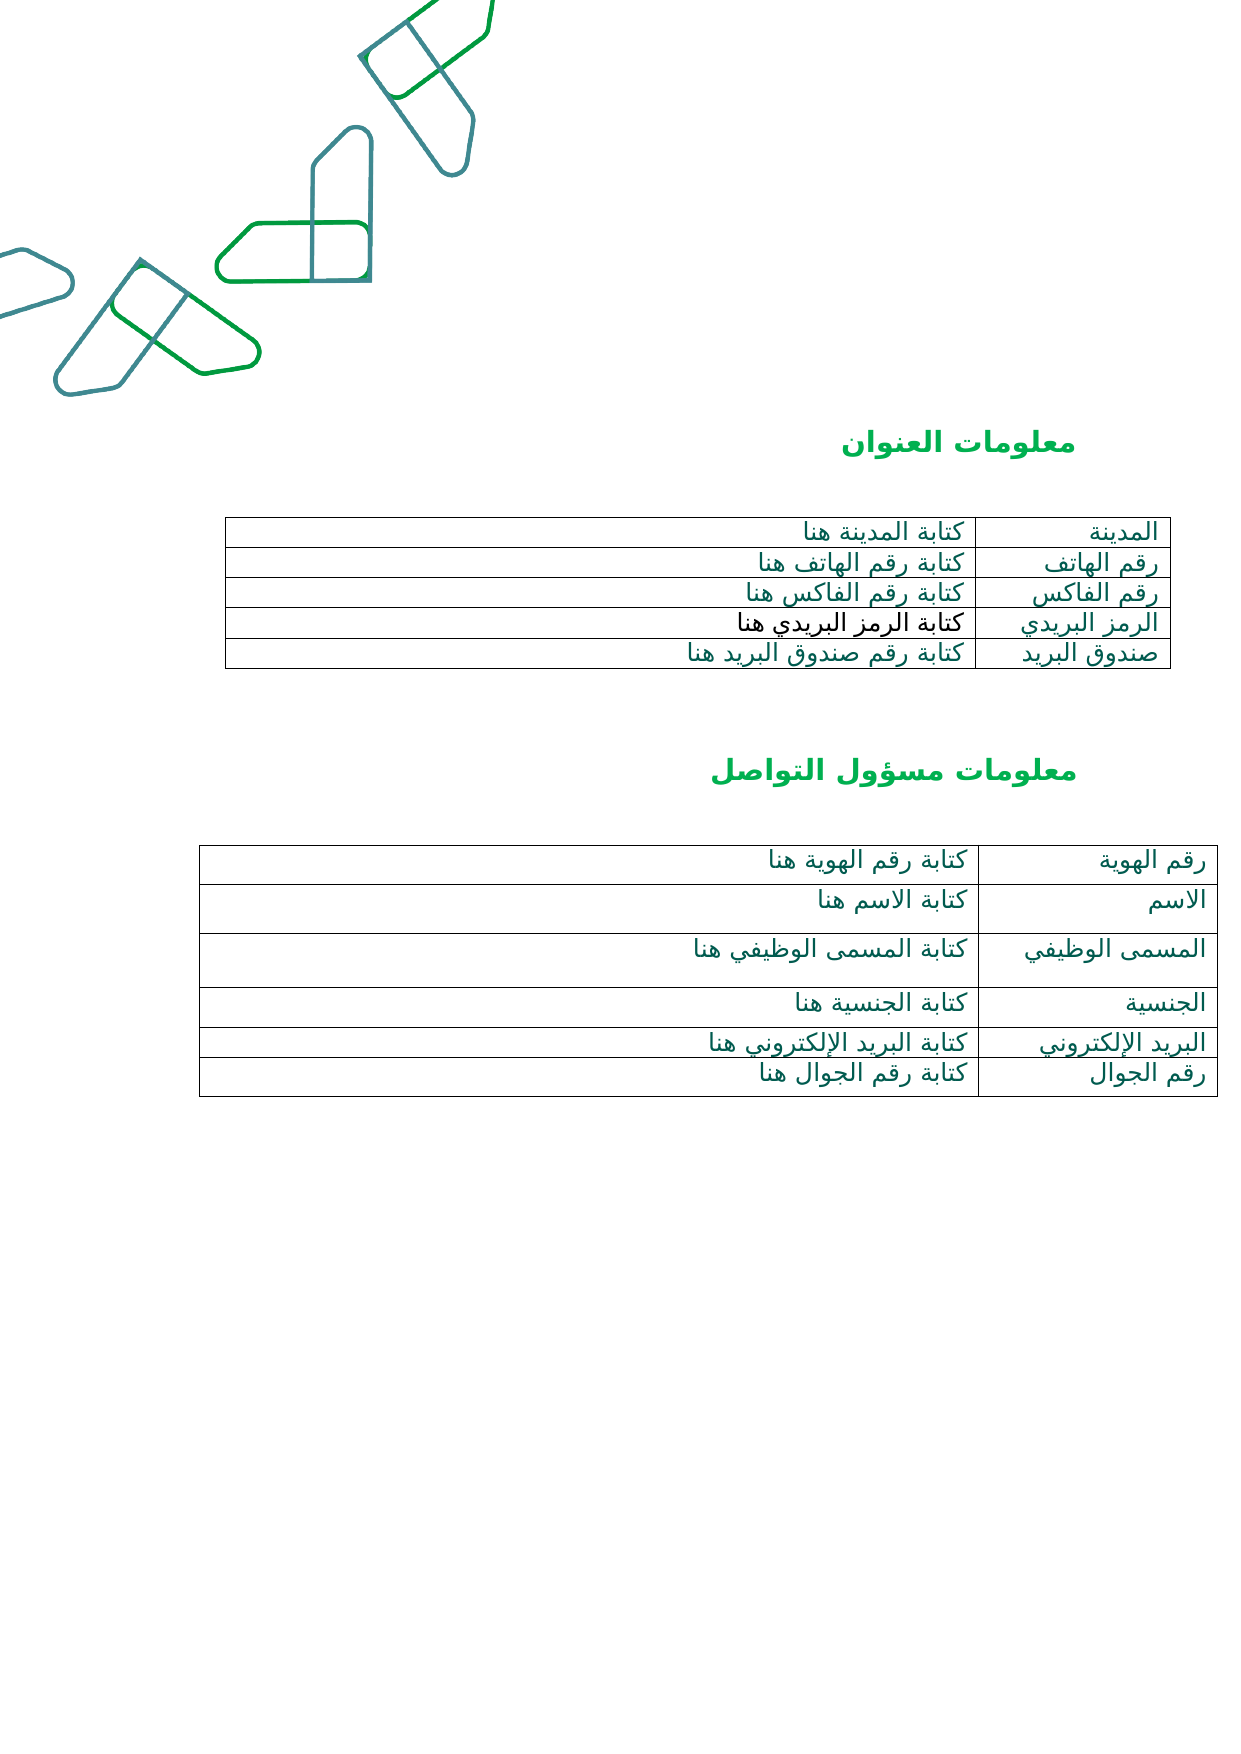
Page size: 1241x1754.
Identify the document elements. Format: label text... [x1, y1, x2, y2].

table_header [226, 518, 237, 547]
table_cell الجنسية [979, 988, 1217, 1027]
table_cell [226, 639, 237, 668]
table_cell [968, 1028, 978, 1057]
table_cell [200, 988, 978, 1027]
table_cell [226, 578, 237, 607]
table_cell [964, 608, 975, 637]
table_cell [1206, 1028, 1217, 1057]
picture [0, 0, 499, 397]
table_header رقم الهوية [979, 846, 1217, 884]
table_header [200, 846, 978, 884]
text معلومات العنوان [150, 426, 1169, 460]
table_cell [964, 578, 975, 607]
table_cell المسمى الوظيفي [979, 934, 1217, 987]
table_cell [200, 1058, 978, 1096]
table_cell [200, 1028, 211, 1057]
table_header [964, 518, 975, 547]
table_cell الاسم [979, 885, 1217, 933]
table_cell [200, 885, 978, 933]
table_cell [226, 608, 237, 637]
table_cell [964, 548, 975, 577]
table_cell [964, 639, 975, 668]
text معلومات مسؤول التواصل [150, 754, 1169, 788]
table_cell [200, 934, 978, 987]
table_cell [226, 548, 237, 577]
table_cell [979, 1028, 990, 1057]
table_cell رقم الجوال [979, 1058, 1217, 1096]
